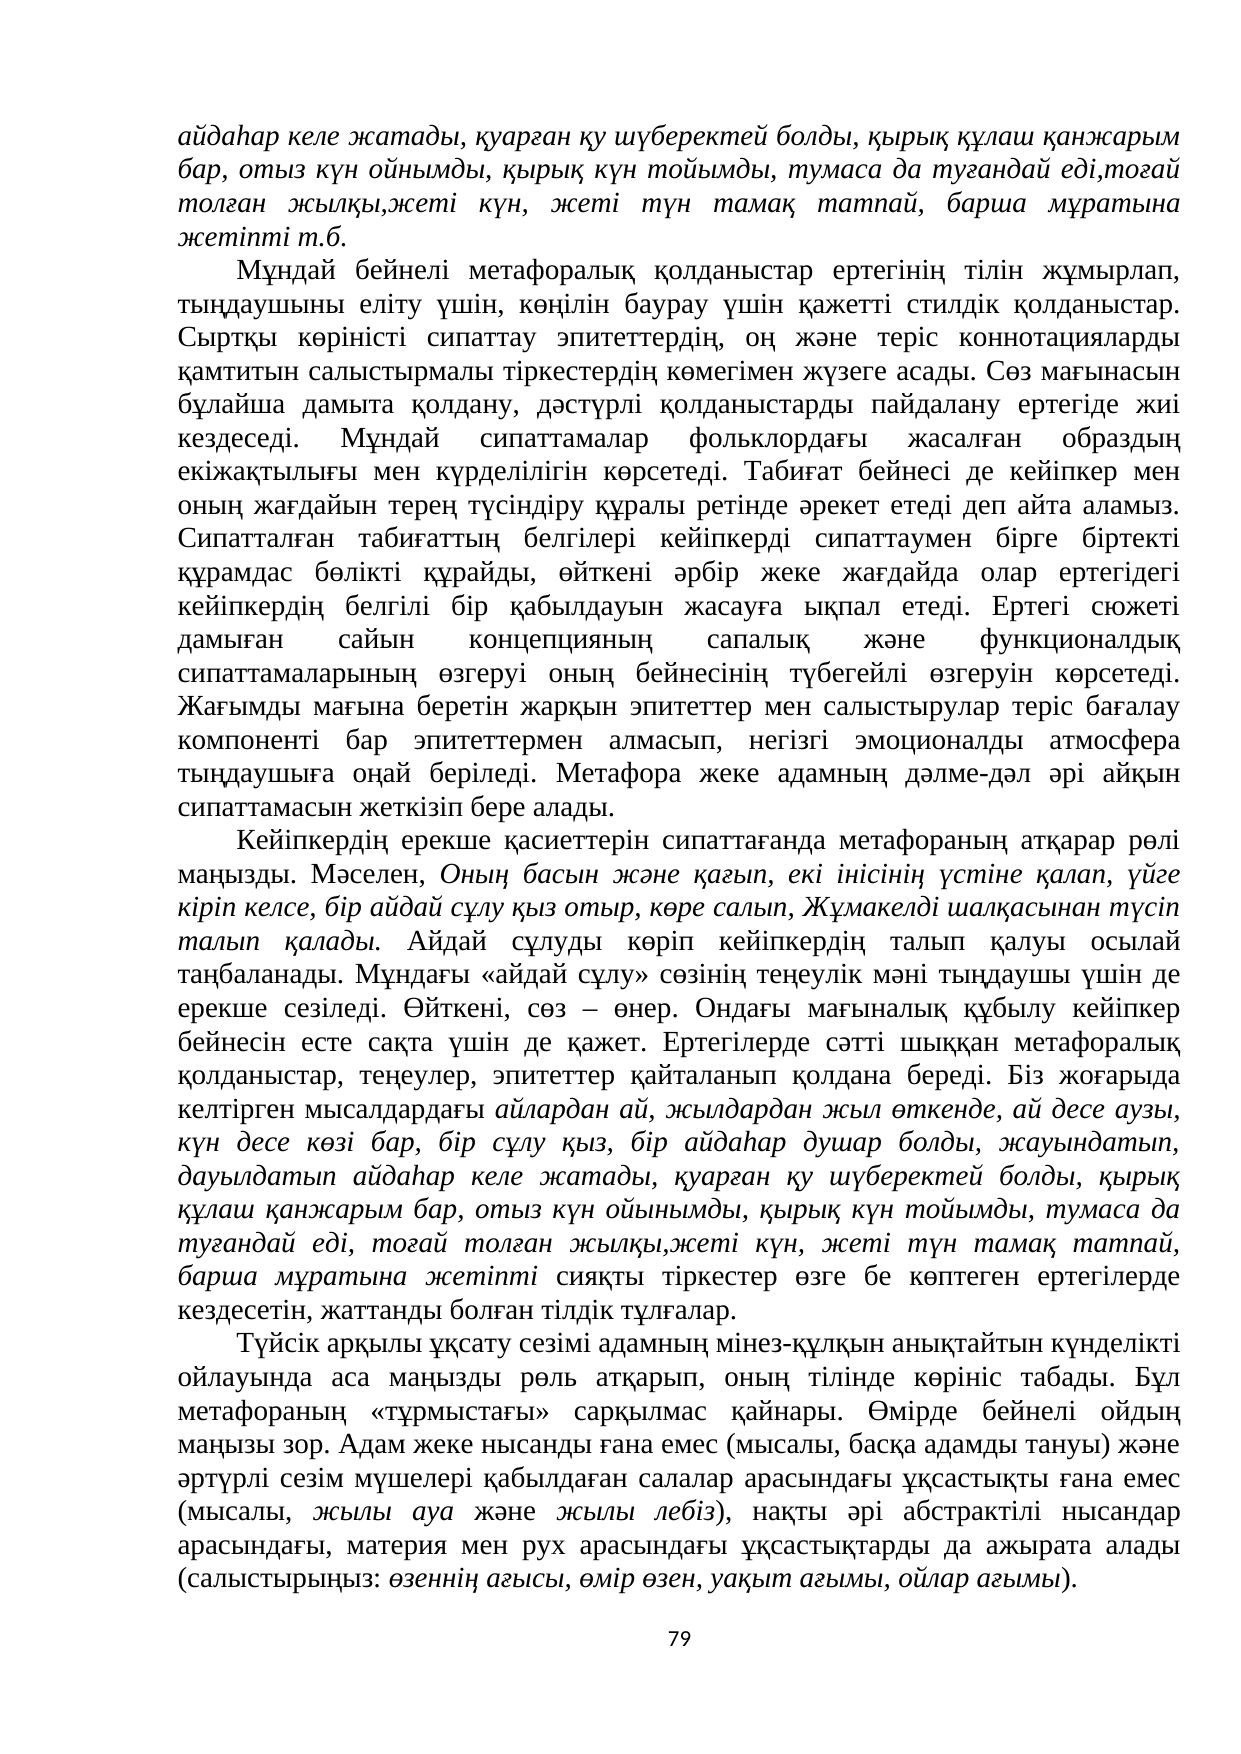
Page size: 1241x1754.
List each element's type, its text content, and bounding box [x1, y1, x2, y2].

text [177, 118, 1181, 252]
text Мұндай бейнелі метафоралық қолданыстар ертегінің тілін жұмырлап, тыңдаушыны еліту үшін, көңілін баурау үшін қажетті стилдік қолданыстар. Сыртқы көріністі сипаттау эпитеттердің, оң және теріс коннотацияларды қамтитын салыстырмалы тіркестердің көмегімен жүзеге асады. Сөз мағынасын бұлайша дамыта қолдану, дәстүрлі қолданыстарды пайдалану ертегіде жиі кездеседі. Мұндай сипаттамалар фольклордағы жасалған образдың екіжақтылығы мен күрделілігін көрсетеді. Табиғат бейнесі де кейіпкер мен оның жағдайын терең түсіндіру құралы ретінде әрекет етеді деп айта аламыз. Сипатталған табиғаттың белгілері кейіпкерді сипаттаумен бірге біртекті құрамдас бөлікті құрайды, өйткені әрбір жеке жағдайда олар ертегідегі кейіпкердің белгілі бір қабылдауын жасауға ықпал етеді. Ертегі сюжеті дамыған сайын концепцияның сапалық және функционалдық сипаттамаларының өзгеруі оның бейнесінің түбегейлі өзгеруін көрсетеді. Жағымды мағына беретін жарқын эпитеттер мен салыстырулар теріс бағалау компоненті бар эпитеттермен алмасып, негізгі эмоционалды атмосфера тыңдаушыға оңай беріледі. Метафора жеке адамның дәлме-дәл әрі айқын сипаттамасын жеткізіп бере алады. [177, 252, 1181, 822]
text Кейіпкердің ерекше қасиеттерін сипаттағанда метафораның атқарар рөлі маңызды. Мәселен, Оның басын және қағып, екі інісінің үстіне қалап, үйге кіріп келсе, бір айдай сұлу қыз отыр, көре салып, Жұмакелді шалқасынан түсіп талып қалады. Айдай сұлуды көріп кейіпкердің талып қалуы осылай таңбаланады. Мұндағы «айдай сұлу» сөзінің теңеулік мәні тыңдаушы үшін де ерекше сезіледі. Өйткені, сөз – өнер. Ондағы мағыналық құбылу кейіпкер бейнесін есте сақта үшін де қажет. Ертегілерде сәтті шыққан метафоралық қолданыстар, теңеулер, эпитеттер қайталанып қолдана береді. Біз жоғарыда келтірген мысалдардағы айлардан ай, жылдардан жыл өткенде, ай десе аузы, күн десе көзі бар, бір сұлу қыз, бір айдаһар душар болды, жауындатып, дауылдатып айдаһар келе жатады, қуарған қу шүберектей болды, қырық құлаш қанжарым бар, отыз күн ойынымды, қырық күн тойымды, тумаса да туғандай еді, тоғай толған жылқы,жеті күн, жеті түн тамақ татпай, барша мұратына жетіпті сияқты тіркестер өзге бе көптеген ертегілерде кездесетін, жаттанды болған тілдік тұлғалар. [177, 822, 1181, 1326]
text Түйсік арқылы ұқсату сезімі адамның мінез-құлқын анықтайтын күнделікті ойлауында аса маңызды рөль атқарып, оның тілінде көрініс табады. Бұл метафораның «тұрмыстағы» сарқылмас қайнары. Өмірде бейнелі ойдың маңызы зор. Адам жеке нысанды ғана емес (мысалы, басқа адамды тануы) және әртүрлі сезім мүшелері қабылдаған салалар арасындағы ұқсастықты ғана емес (мысалы, жылы ауа және жылы лебіз), нақты әрі абстрактілі нысандар арасындағы, материя мен рух арасындағы ұқсастықтарды да ажырата алады (салыстырыңыз: өзеннің ағысы, өмір өзен, уақыт ағымы, ойлар ағымы). [177, 1326, 1181, 1594]
